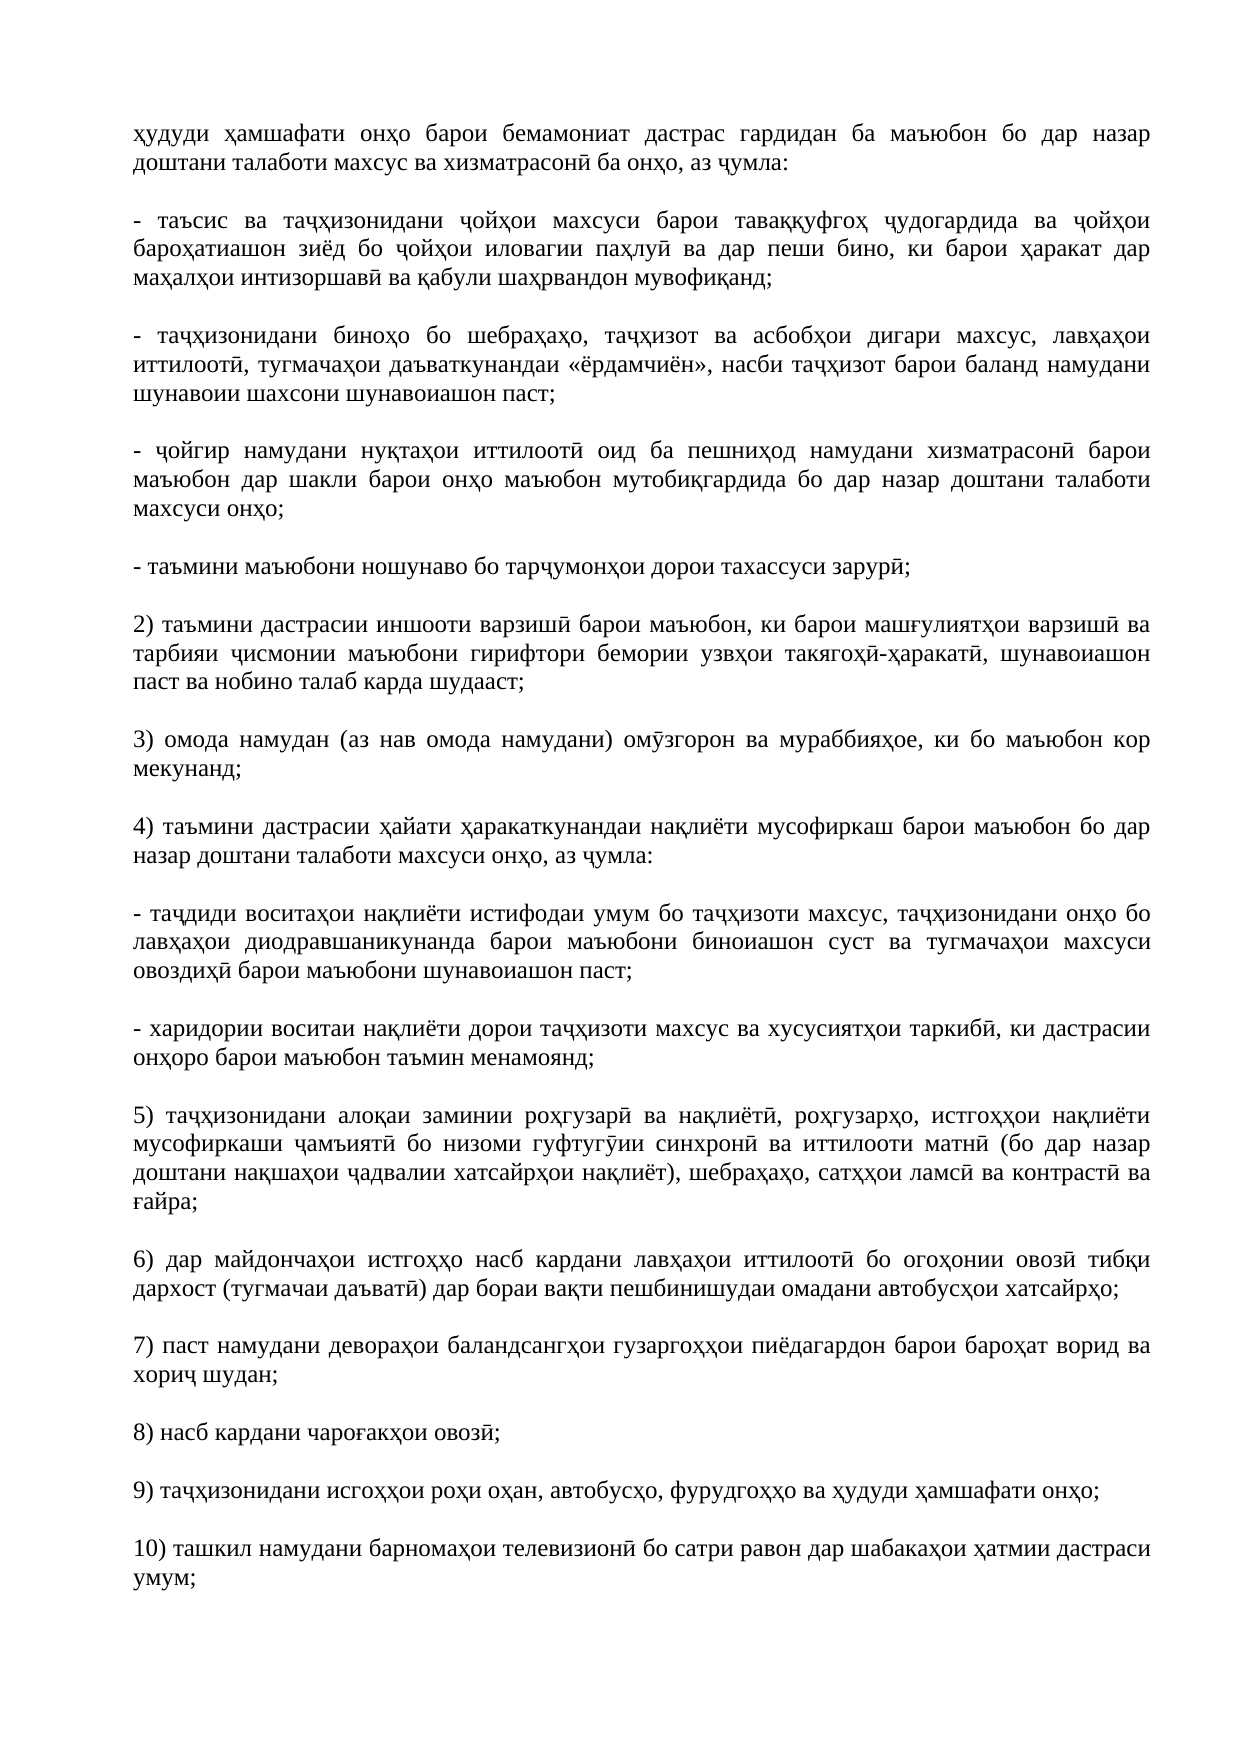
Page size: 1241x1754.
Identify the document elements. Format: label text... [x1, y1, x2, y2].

text 4) таъмини дастрасии ҳайати ҳаракаткунандаи нақлиёти мусофиркаш барои маъюбон бо дар назар доштани талаботи махсуси онҳо, аз ҷумла: [133, 811, 1152, 868]
text - таҷдиди воситаҳои нақлиёти истифодаи умум бо таҷҳизоти махсус, таҷҳизонидани онҳо бо лавҳаҳои диодравшаникунанда барои маъюбони биноиашон суст ва тугмачаҳои махсуси овоздиҳӣ барои маъюбони шунавоиашон паст; [133, 898, 1152, 984]
text 3) омода намудан (аз нав омода намудани) омӯзгорон ва мураббияҳое, ки бо маъюбон кор мекунанд; [133, 724, 1152, 782]
text 6) дар майдончаҳои истгоҳҳо насб кардани лавҳаҳои иттилоотӣ бо огоҳонии овозӣ тибқи дархост (тугмачаи даъватӣ) дар бораи вақти пешбинишудаи омадани автобусҳои хатсайрҳо; [133, 1244, 1152, 1301]
text - ҷойгир намудани нуқтаҳои иттилоотӣ оид ба пешниҳод намудани хизматрасонӣ барои маъюбон дар шакли барои онҳо маъюбон мутобиқгардида бо дар назар доштани талаботи махсуси онҳо; [133, 436, 1152, 522]
text 10) ташкил намудани барномаҳои телевизионӣ бо сатри равон дар шабакаҳои ҳатмии дастраси умум; [133, 1533, 1152, 1591]
text - харидории воситаи нақлиёти дорои таҷҳизоти махсус ва хусусиятҳои таркибӣ, ки дастрасии онҳоро барои маъюбон таъмин менамоянд; [133, 1013, 1152, 1071]
text 7) паст намудани девораҳои баландсангҳои гузаргоҳҳои пиёдагардон барои бароҳат ворид ва хориҷ шудан; [133, 1331, 1152, 1388]
text 5) таҷҳизонидани алоқаи заминии роҳгузарӣ ва нақлиётӣ, роҳгузарҳо, истгоҳҳои нақлиёти мусофиркаши ҷамъиятӣ бо низоми гуфтугӯии синхронӣ ва иттилооти матнӣ (бо дар назар доштани нақшаҳои ҷадвалии хатсайрҳои нақлиёт), шебраҳаҳо, сатҳҳои ламсӣ ва контрастӣ ва ғайра; [133, 1100, 1152, 1215]
text - таъмини маъюбони ношунаво бо тарҷумонҳои дорои тахассуси зарурӣ; [133, 551, 1152, 580]
text 8) насб кардани чароғакҳои овозӣ; [133, 1417, 1152, 1446]
text - таъсис ва таҷҳизонидани ҷойҳои махсуси барои таваққуфгоҳ ҷудогардида ва ҷойҳои бароҳатиашон зиёд бо ҷойҳои иловагии паҳлуӣ ва дар пеши бино, ки барои ҳаракат дар маҳалҳои интизоршавӣ ва қабули шаҳрвандон мувофиқанд; [133, 205, 1152, 291]
text - таҷҳизонидани биноҳо бо шебраҳаҳо, таҷҳизот ва асбобҳои дигари махсус, лавҳаҳои иттилоотӣ, тугмачаҳои даъваткунандаи «ёрдамчиён», насби таҷҳизот барои баланд намудани шунавоии шахсони шунавоиашон паст; [133, 320, 1152, 406]
text 9) таҷҳизонидани исгоҳҳои роҳи оҳан, автобусҳо, фурудгоҳҳо ва ҳудуди ҳамшафати онҳо; [133, 1475, 1152, 1504]
text 2) таъмини дастрасии иншооти варзишӣ барои маъюбон, ки барои машғулиятҳои варзишӣ ва тарбияи ҷисмонии маъюбони гирифтори бемории узвҳои такягоҳӣ-ҳаракатӣ, шунавоиашон паст ва нобино талаб карда шудааст; [133, 609, 1152, 695]
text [133, 118, 1152, 176]
